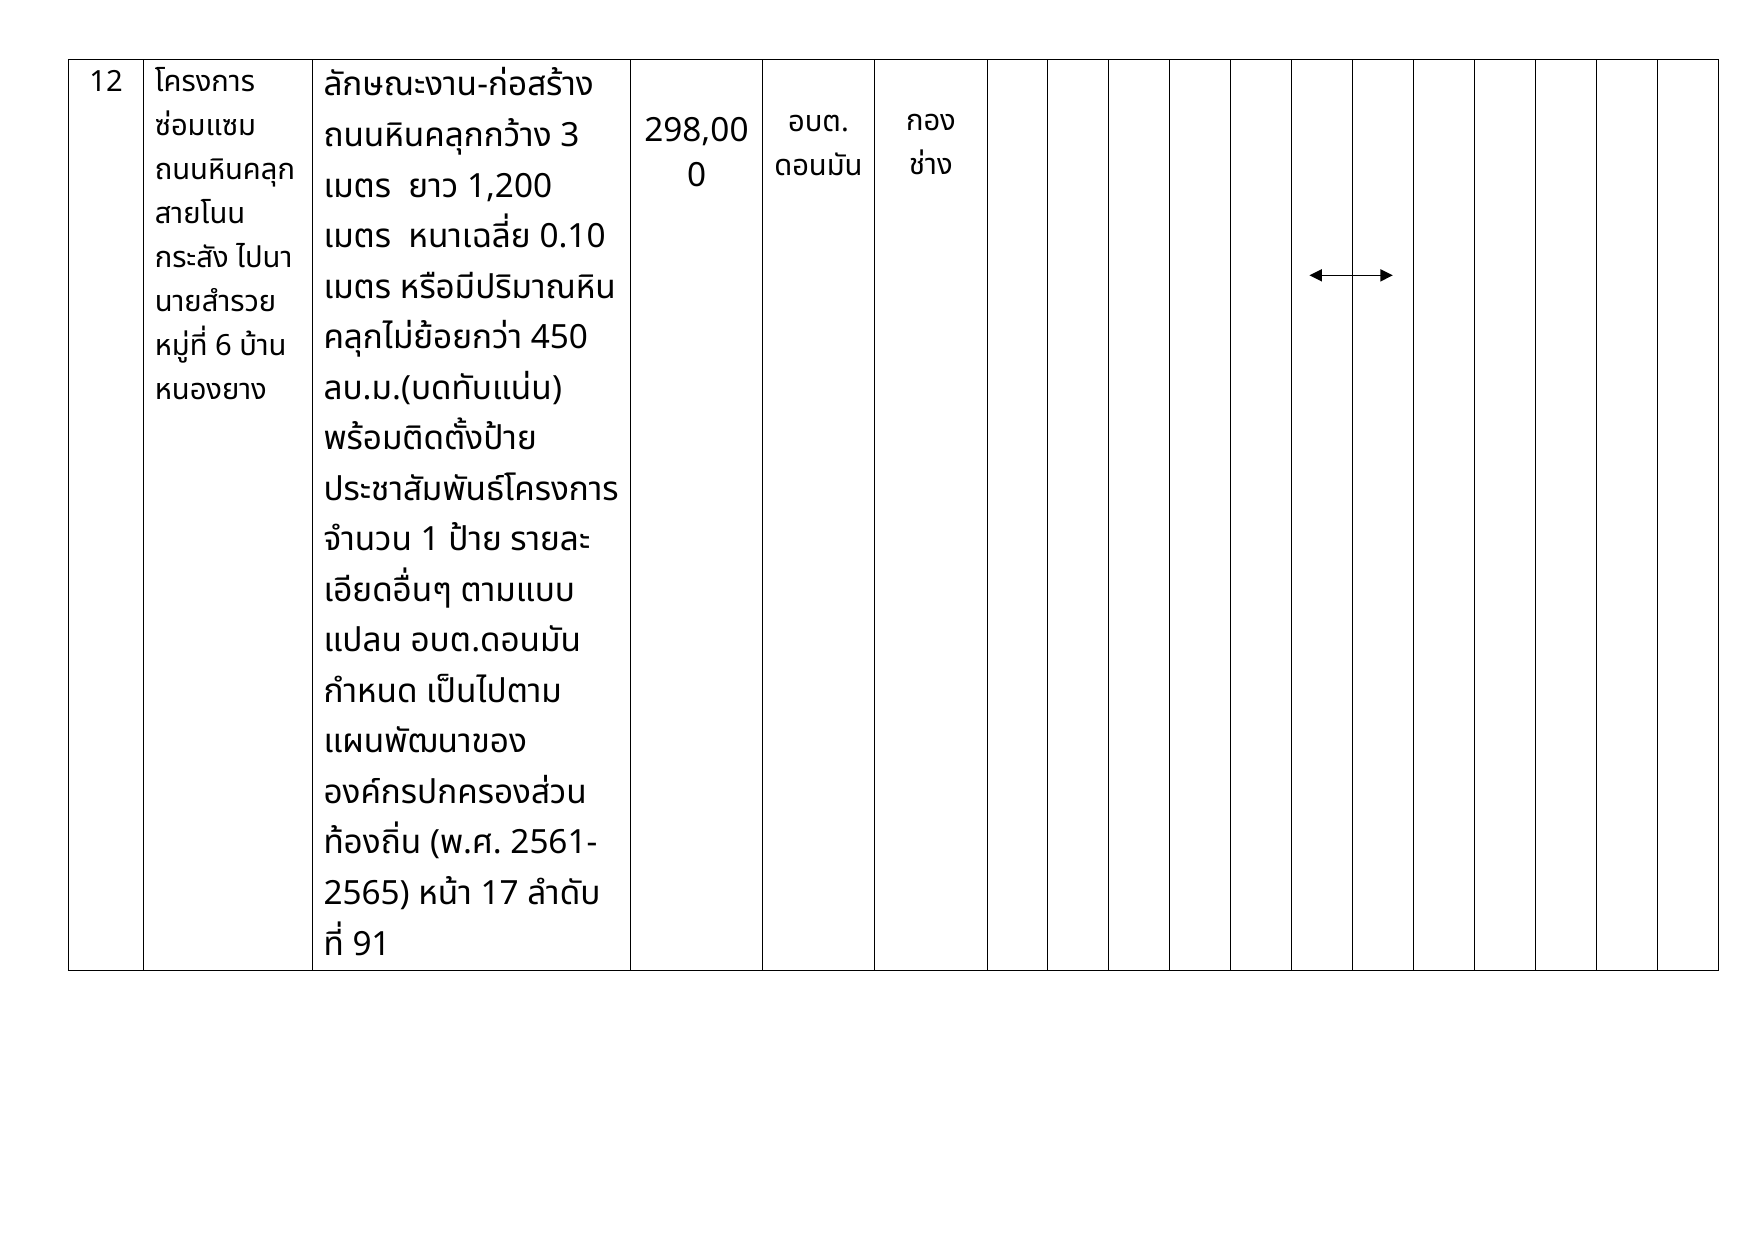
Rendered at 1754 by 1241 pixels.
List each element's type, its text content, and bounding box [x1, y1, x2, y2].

table_cell [1170, 60, 1230, 970]
table_cell 12 [69, 60, 143, 970]
table_cell [1353, 60, 1413, 970]
table_cell [1597, 60, 1657, 970]
table_cell 298,000 [631, 60, 762, 970]
table_cell [1658, 60, 1718, 970]
table_cell [988, 60, 1047, 970]
table_cell ลักษณะงาน-ก่อสร้างถนนหินคลุกกว้าง 3 เมตร ยาว 1,200 เมตร หนาเฉลี่ย 0.10 เมตร หรือมีปริมาณหินคลุกไม่ย้อยกว่า 450 ลบ.ม.(บดทับแน่น) พร้อมติดตั้งป้ายประชาสัมพันธ์โครงการจำนวน 1 ป้าย รายละเอียดอื่นๆ ตามแบบแปลน อบต.ดอนมัน กำหนด เป็นไปตามแผนพัฒนาขององค์กรปกครองส่วนท้องถิ่น (พ.ศ. 2561-2565) หน้า 17 ลำดับที่ 91 [313, 60, 630, 970]
table_cell [1231, 60, 1291, 970]
table_cell [1414, 60, 1474, 970]
table_cell [1048, 60, 1108, 970]
table_cell อบต. ดอนมัน [763, 60, 874, 970]
table_cell [1536, 60, 1596, 970]
table_cell [1475, 60, 1535, 970]
table_cell [1292, 60, 1352, 970]
table_cell โครงการซ่อมแซมถนนหินคลุก สายโนนกระสัง ไปนานายสำรวย หมู่ที่ 6 บ้านหนองยาง [144, 60, 312, 970]
table_cell กองช่าง [875, 60, 987, 970]
table_cell [1109, 60, 1169, 970]
